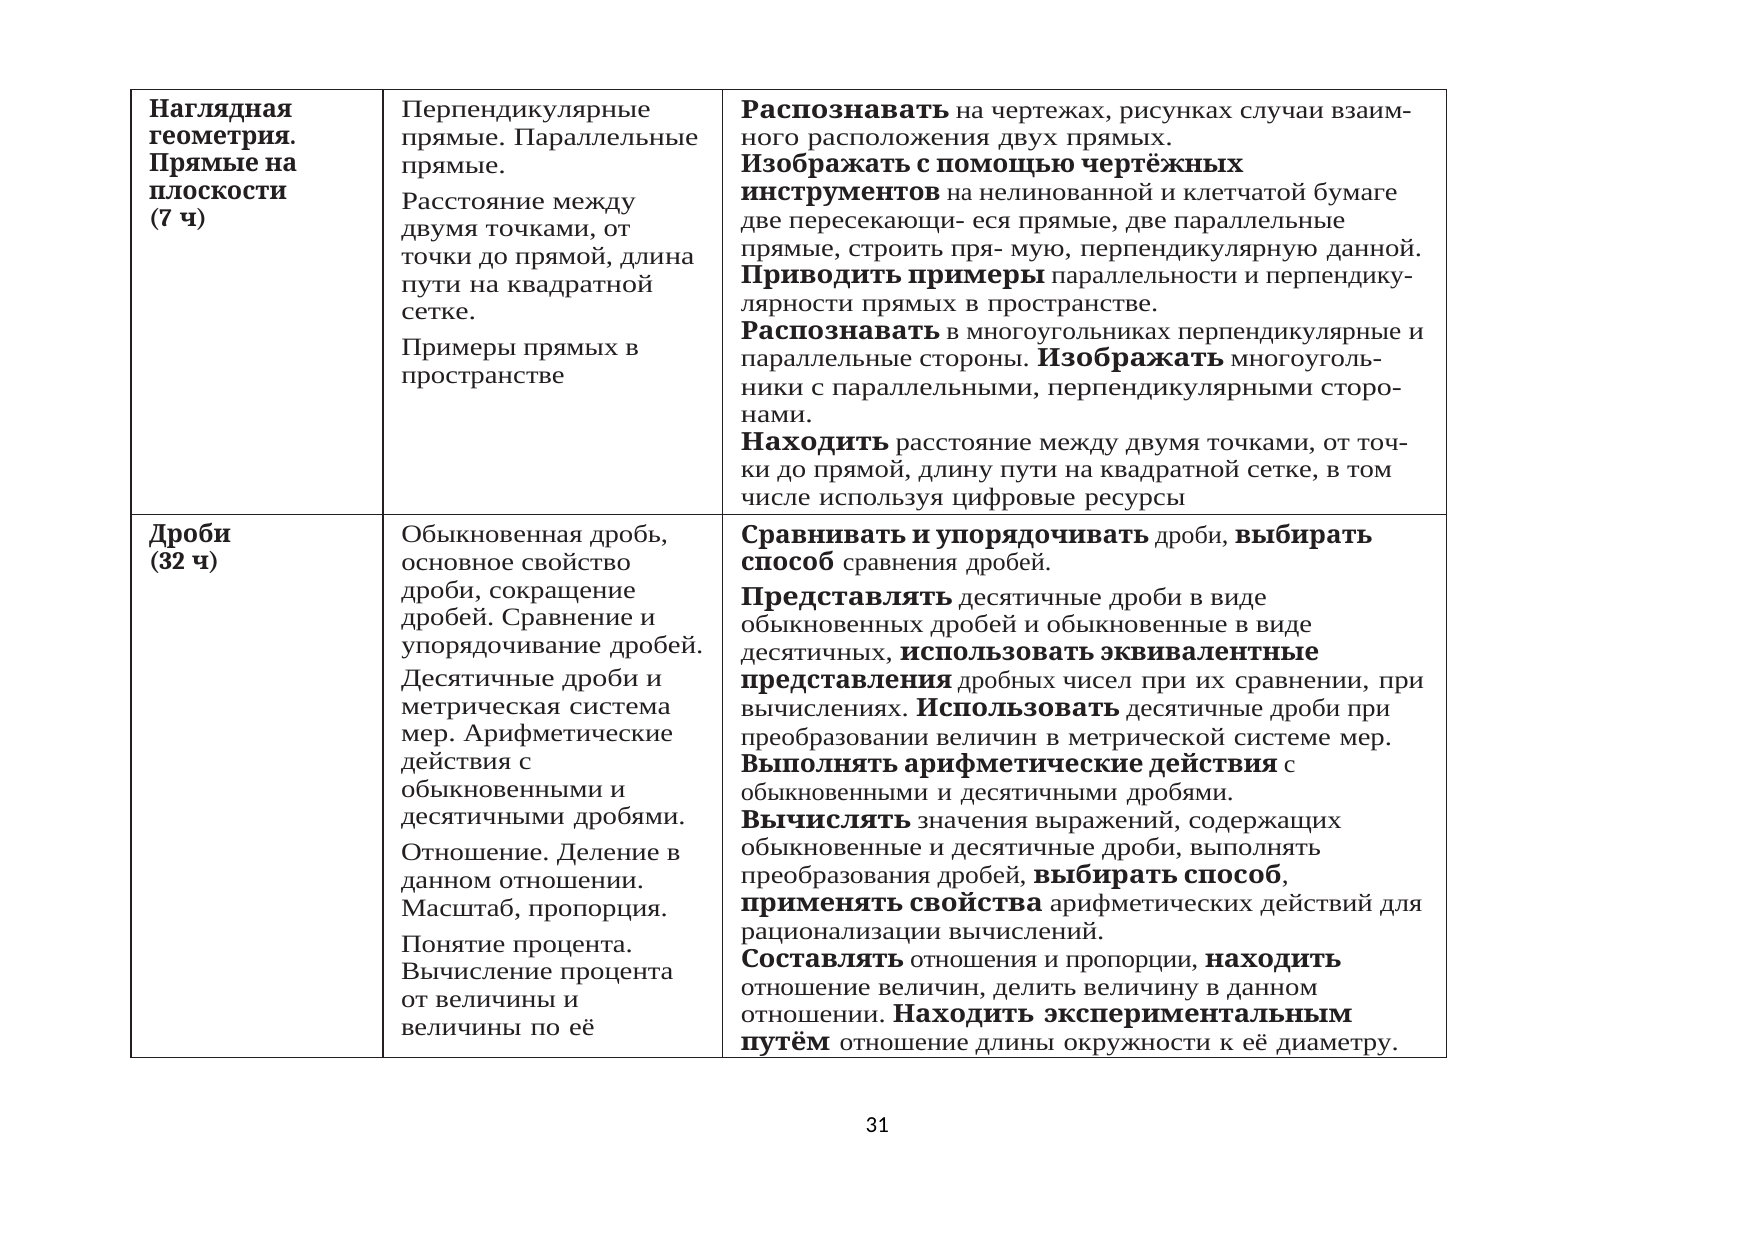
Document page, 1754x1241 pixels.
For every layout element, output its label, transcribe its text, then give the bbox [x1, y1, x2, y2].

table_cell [723, 515, 1446, 1057]
table_cell Дроби (32 ч) [132, 515, 382, 1057]
table_cell Перпендикулярные прямые. Параллельные прямые. Расстояние между двумя точками, от точки до прямой, длина пути на квадратной сетке. Примеры прямых в пространстве [384, 90, 722, 514]
table_cell Наглядная геометрия. Прямые на плоскости (7 ч) [132, 90, 382, 514]
table_cell Распознавать на чертежах, рисунках случаи взаим- ного расположения двух прямых. Изображать с помощью чертёжных инструментов на нелинованной и клетчатой бумаге две пересекающи- еся прямые, две параллельные прямые, строить пря- мую, перпендикулярную данной. Приводить примеры параллельности и перпендику- лярности прямых в пространстве. Распознавать в многоугольниках перпендикулярные и параллельные стороны. Изображать многоуголь- ники с параллельными, перпендикулярными сторо- нами. Находить расстояние между двумя точками, от точ- ки до прямой, длину пути на квадратной сетке, в том числе используя цифровые ресурсы [723, 90, 1446, 514]
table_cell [384, 515, 722, 1057]
